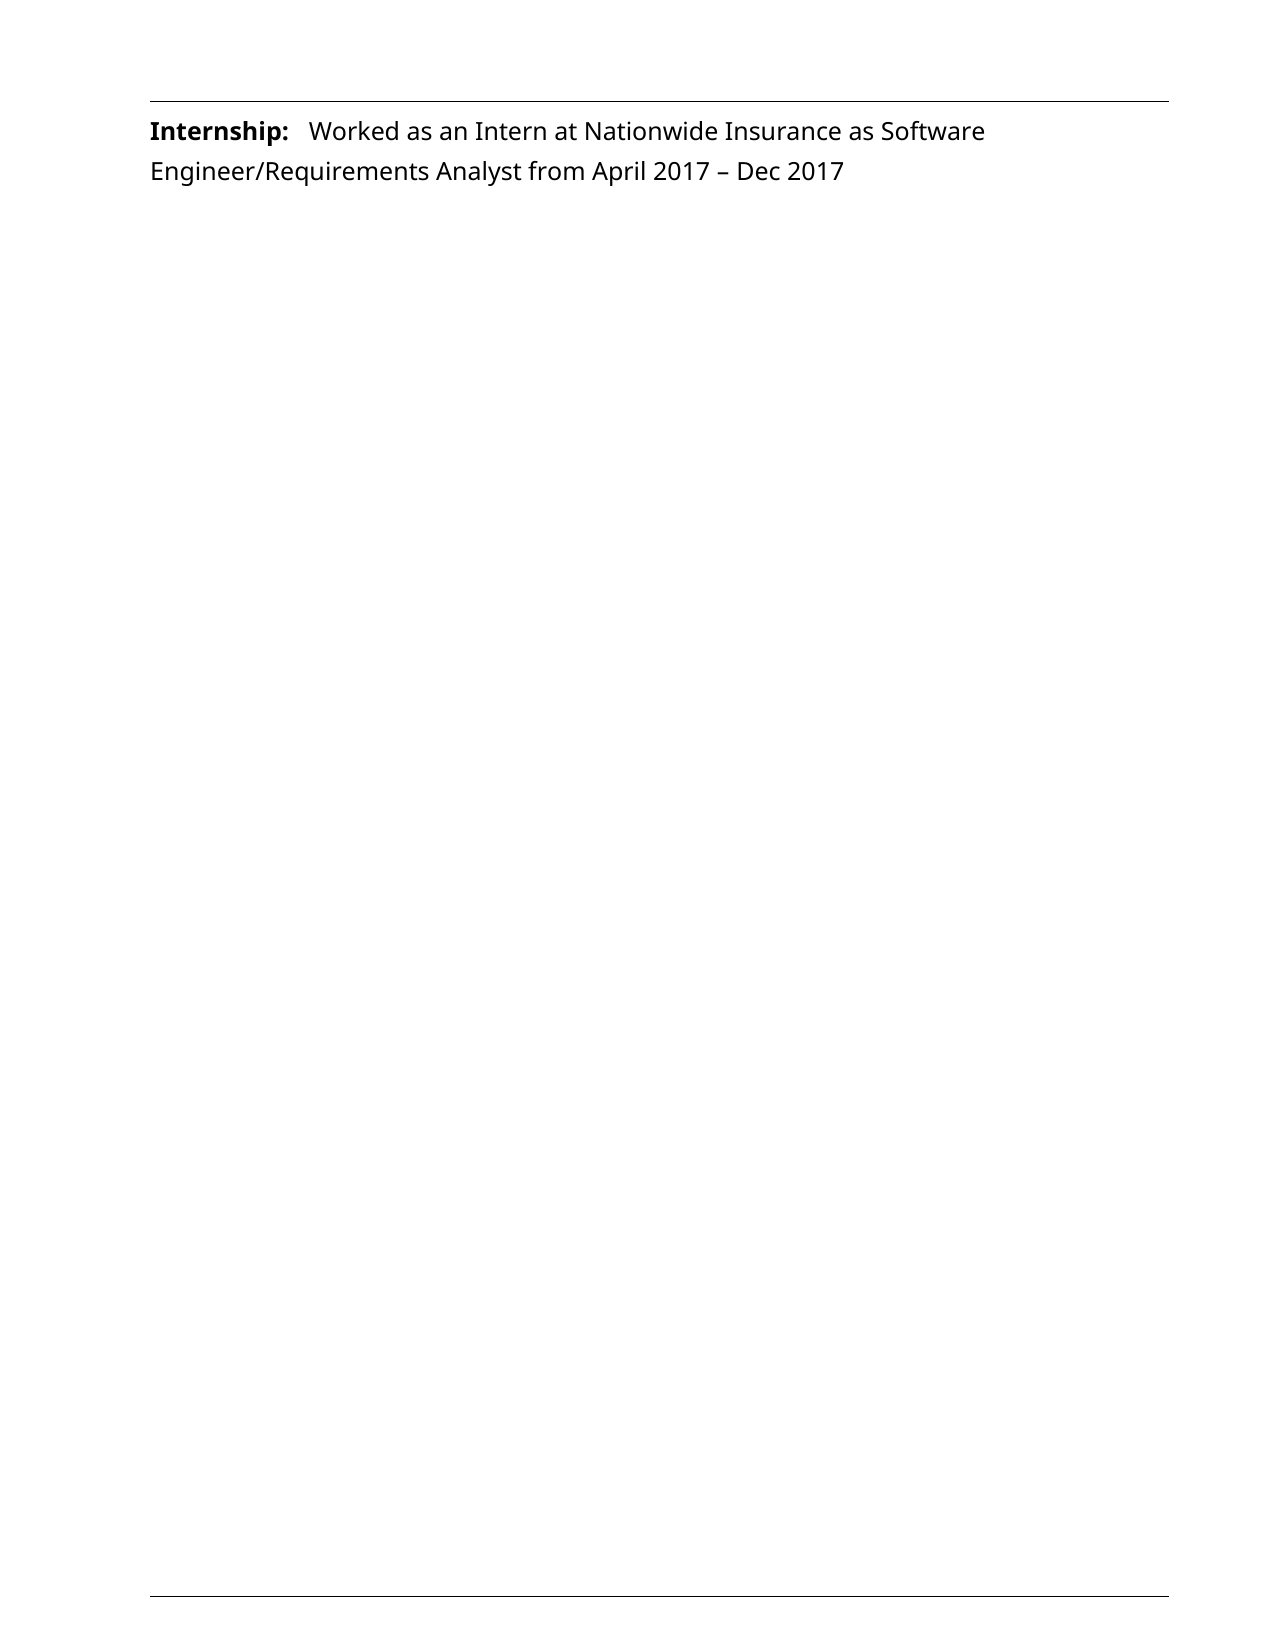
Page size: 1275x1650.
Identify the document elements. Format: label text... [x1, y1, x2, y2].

text Internship: Worked as an Intern at Nationwide Insurance as Software Engineer/Requirements Analyst from April 2017 – Dec 2017 [150, 114, 1169, 187]
